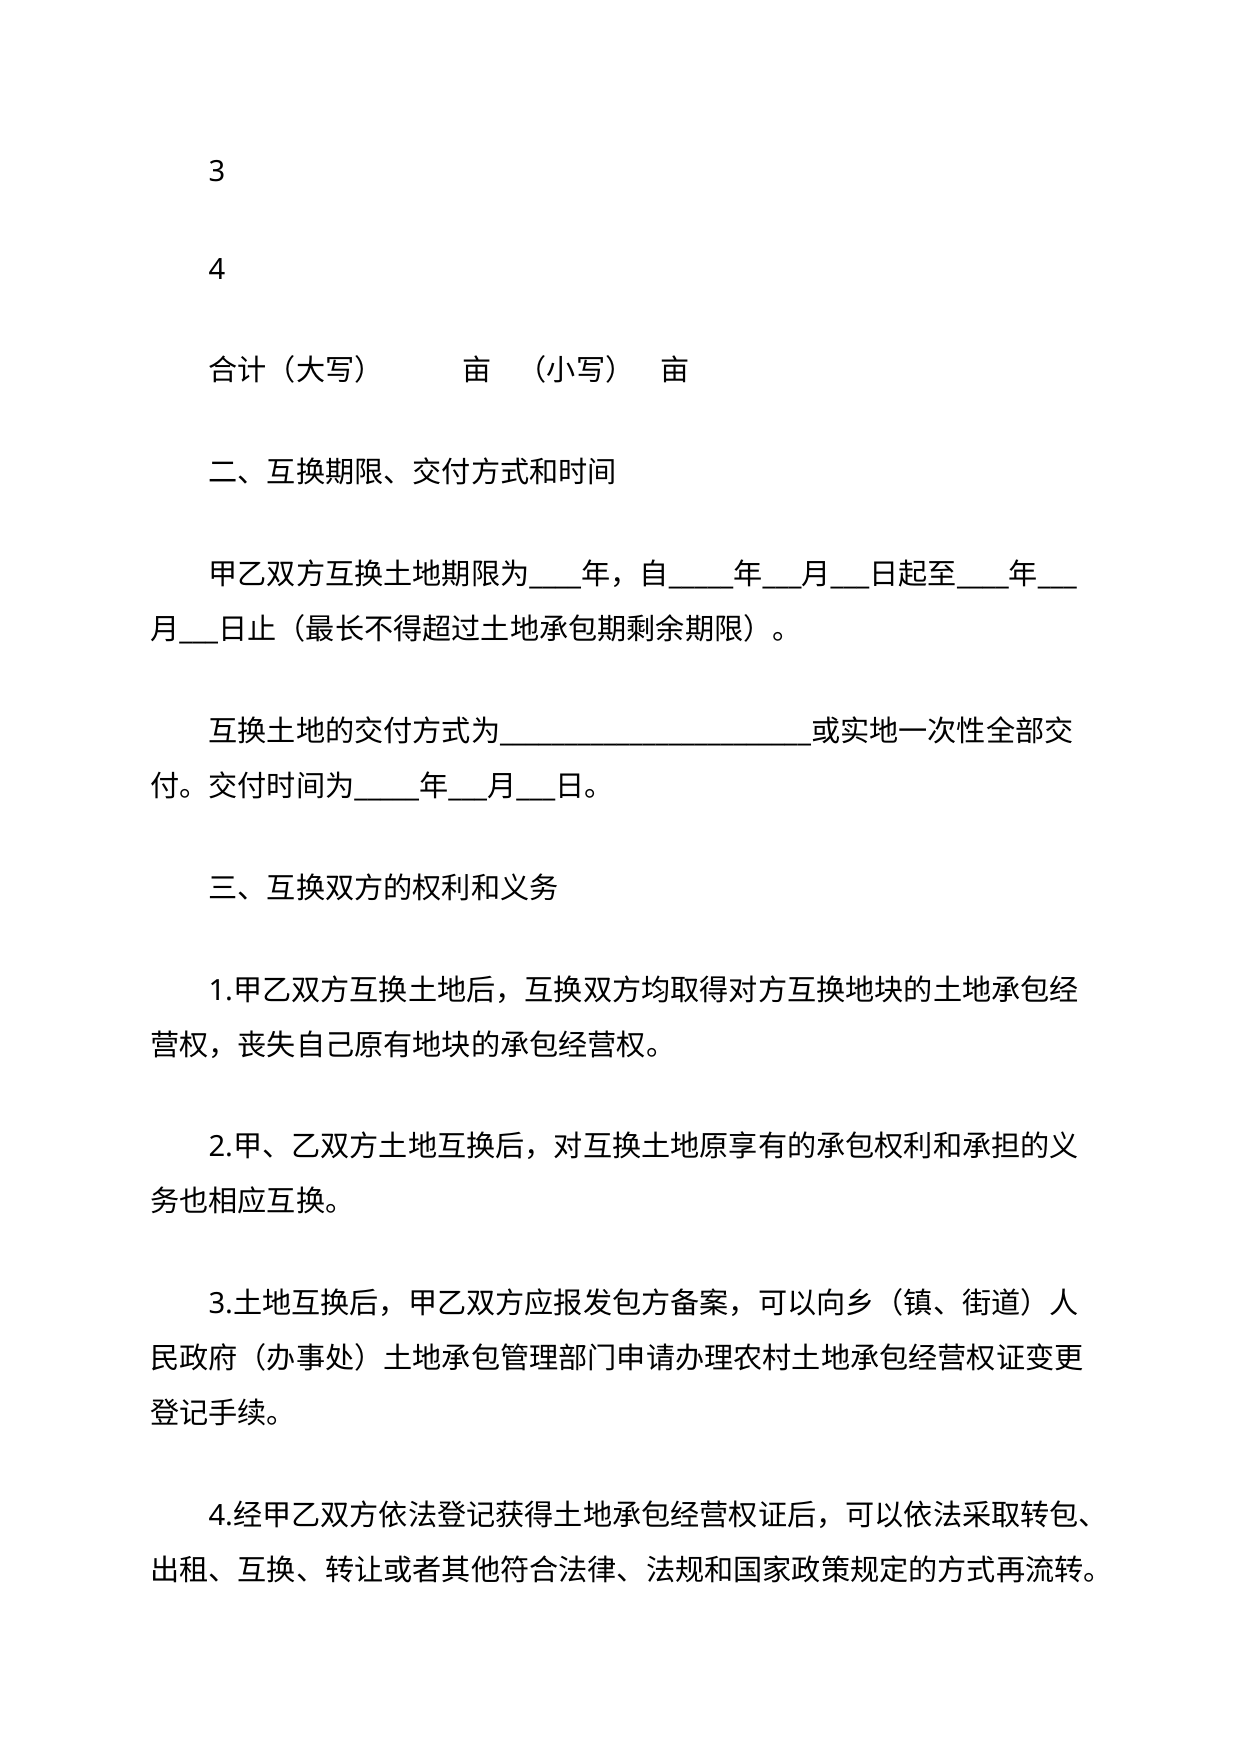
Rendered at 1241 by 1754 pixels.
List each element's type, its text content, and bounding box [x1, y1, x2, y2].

text 互换土地的交付方式为________________________或实地一次性全部交付。交付时间为_____年___月___日。 [150, 707, 1090, 805]
text 2.甲、乙双方土地互换后，对互换土地原享有的承包权利和承担的义务也相应互换。 [150, 1123, 1090, 1220]
text 二、互换期限、交付方式和时间 [150, 449, 1090, 491]
text 合计（大写） 亩 （小写） 亩 [150, 347, 1090, 389]
text 3 [150, 150, 1090, 190]
text 3.土地互换后，甲乙双方应报发包方备案，可以向乡（镇、街道）人民政府（办事处）土地承包管理部门申请办理农村土地承包经营权证变更登记手续。 [150, 1280, 1090, 1432]
text 三、互换双方的权利和义务 [150, 864, 1090, 907]
text 甲乙双方互换土地期限为____年，自_____年___月___日起至____年___月___日止（最长不得超过土地承包期剩余期限）。 [150, 550, 1090, 648]
text 1.甲乙双方互换土地后，互换双方均取得对方互换地块的土地承包经营权，丧失自己原有地块的承包经营权。 [150, 966, 1090, 1063]
text 4 [150, 248, 1090, 288]
text 4.经甲乙双方依法登记获得土地承包经营权证后，可以依法采取转包、出租、互换、转让或者其他符合法律、法规和国家政策规定的方式再流转。 [150, 1491, 1090, 1589]
